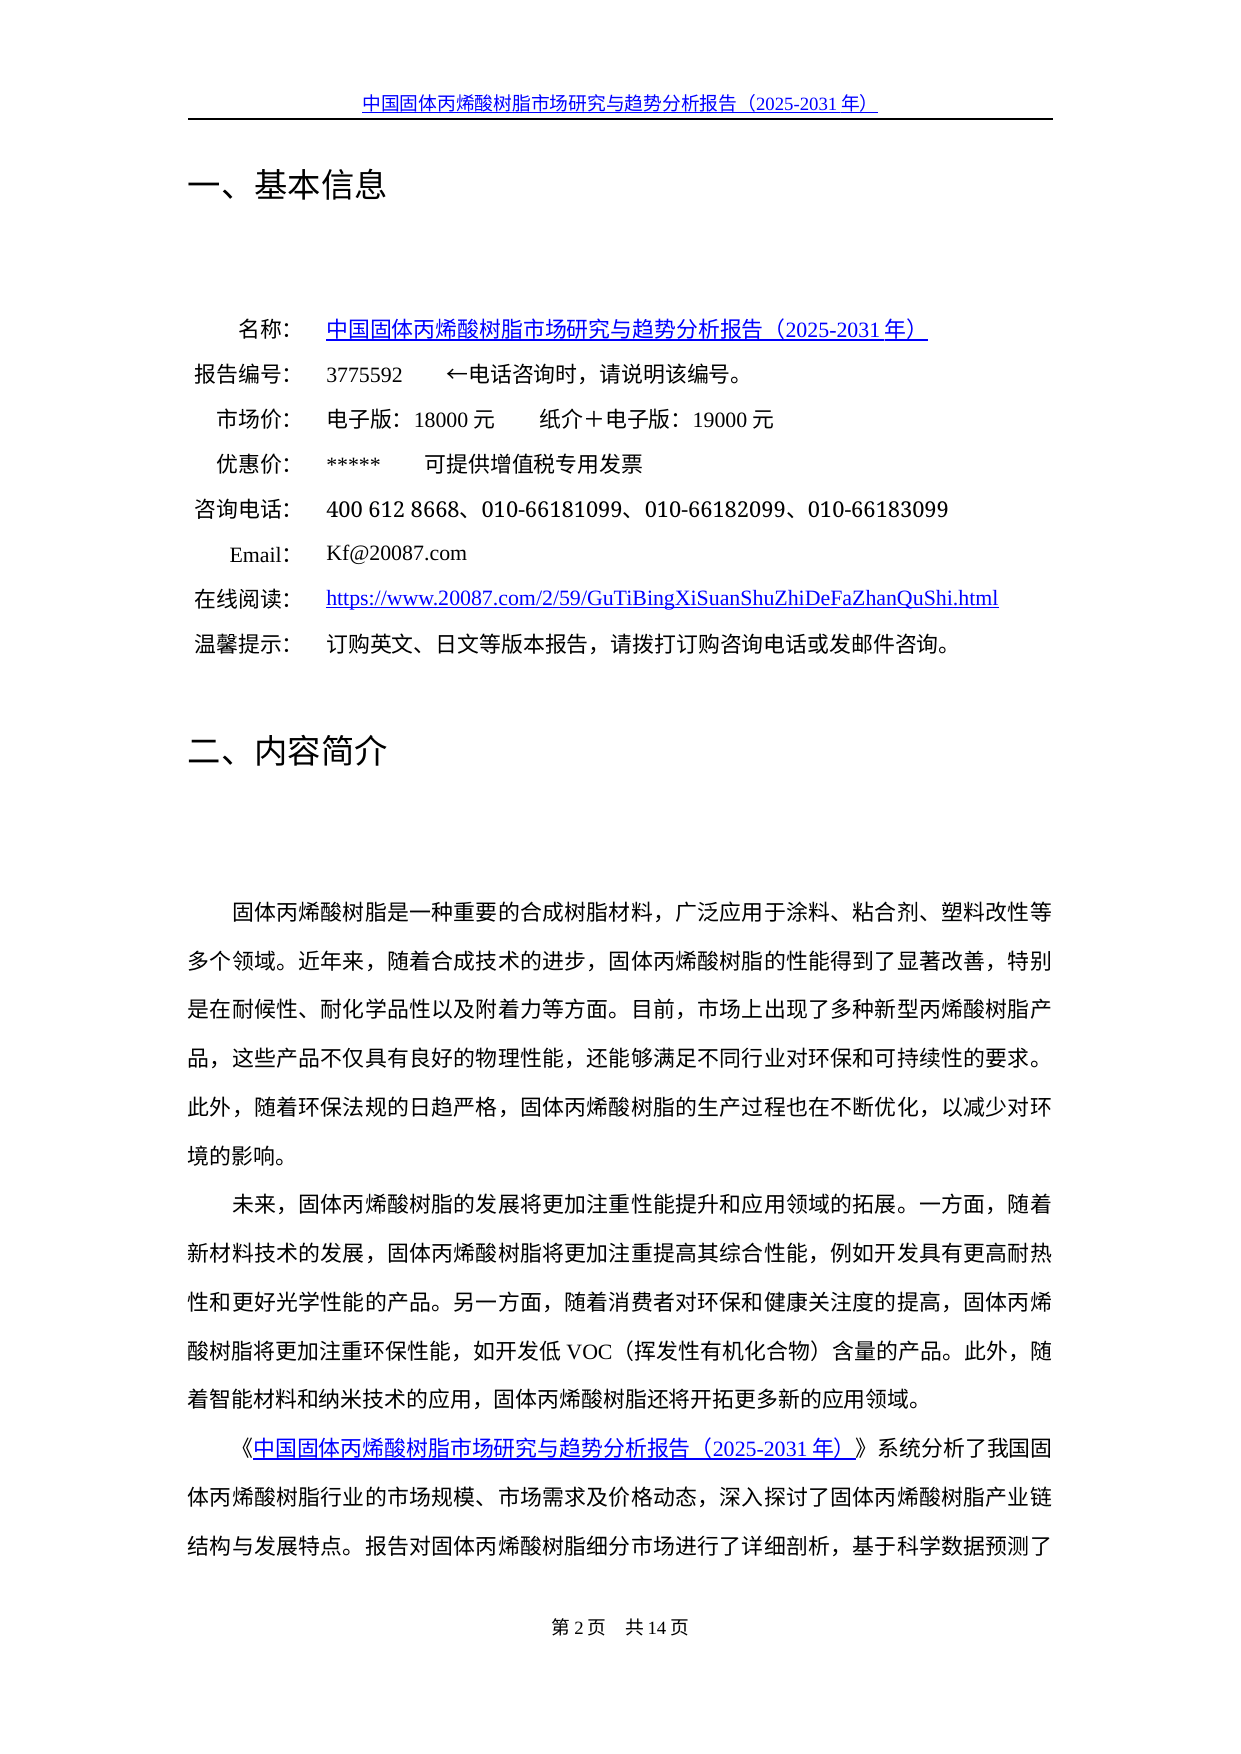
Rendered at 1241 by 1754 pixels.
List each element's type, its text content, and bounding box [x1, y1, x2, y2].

table_header 中国固体丙烯酸树脂市场研究与趋势分析报告（2025-2031年） [315, 312, 1073, 357]
table_cell Kf@20087.com [315, 537, 1073, 582]
table_cell 电子版：18000 元 纸介＋电子版：19000 元 [315, 402, 1073, 447]
table_cell 温馨提示： [167, 627, 315, 672]
title 二、内容简介 [187, 717, 1053, 782]
title 一、基本信息 [187, 150, 1053, 215]
table_cell 咨询电话： [167, 492, 315, 537]
table_cell 3775592 ←电话咨询时，请说明该编号。 [315, 357, 1073, 402]
table_cell ***** 可提供增值税专用发票 [315, 447, 1073, 492]
table_cell 订购英文、日文等版本报告，请拨打订购咨询电话或发邮件咨询。 [315, 627, 1073, 672]
table_cell [315, 582, 1073, 627]
table_header 名称： [167, 312, 315, 357]
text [187, 894, 1053, 1561]
table_cell 优惠价： [167, 447, 315, 492]
table_cell 400 612 8668、010-66181099、010-66182099、010-66183099 [315, 492, 1073, 537]
table_cell 在线阅读： [167, 582, 315, 627]
table_cell 报告编号： [167, 357, 315, 402]
table_cell Email： [167, 537, 315, 582]
table_cell 市场价： [167, 402, 315, 447]
